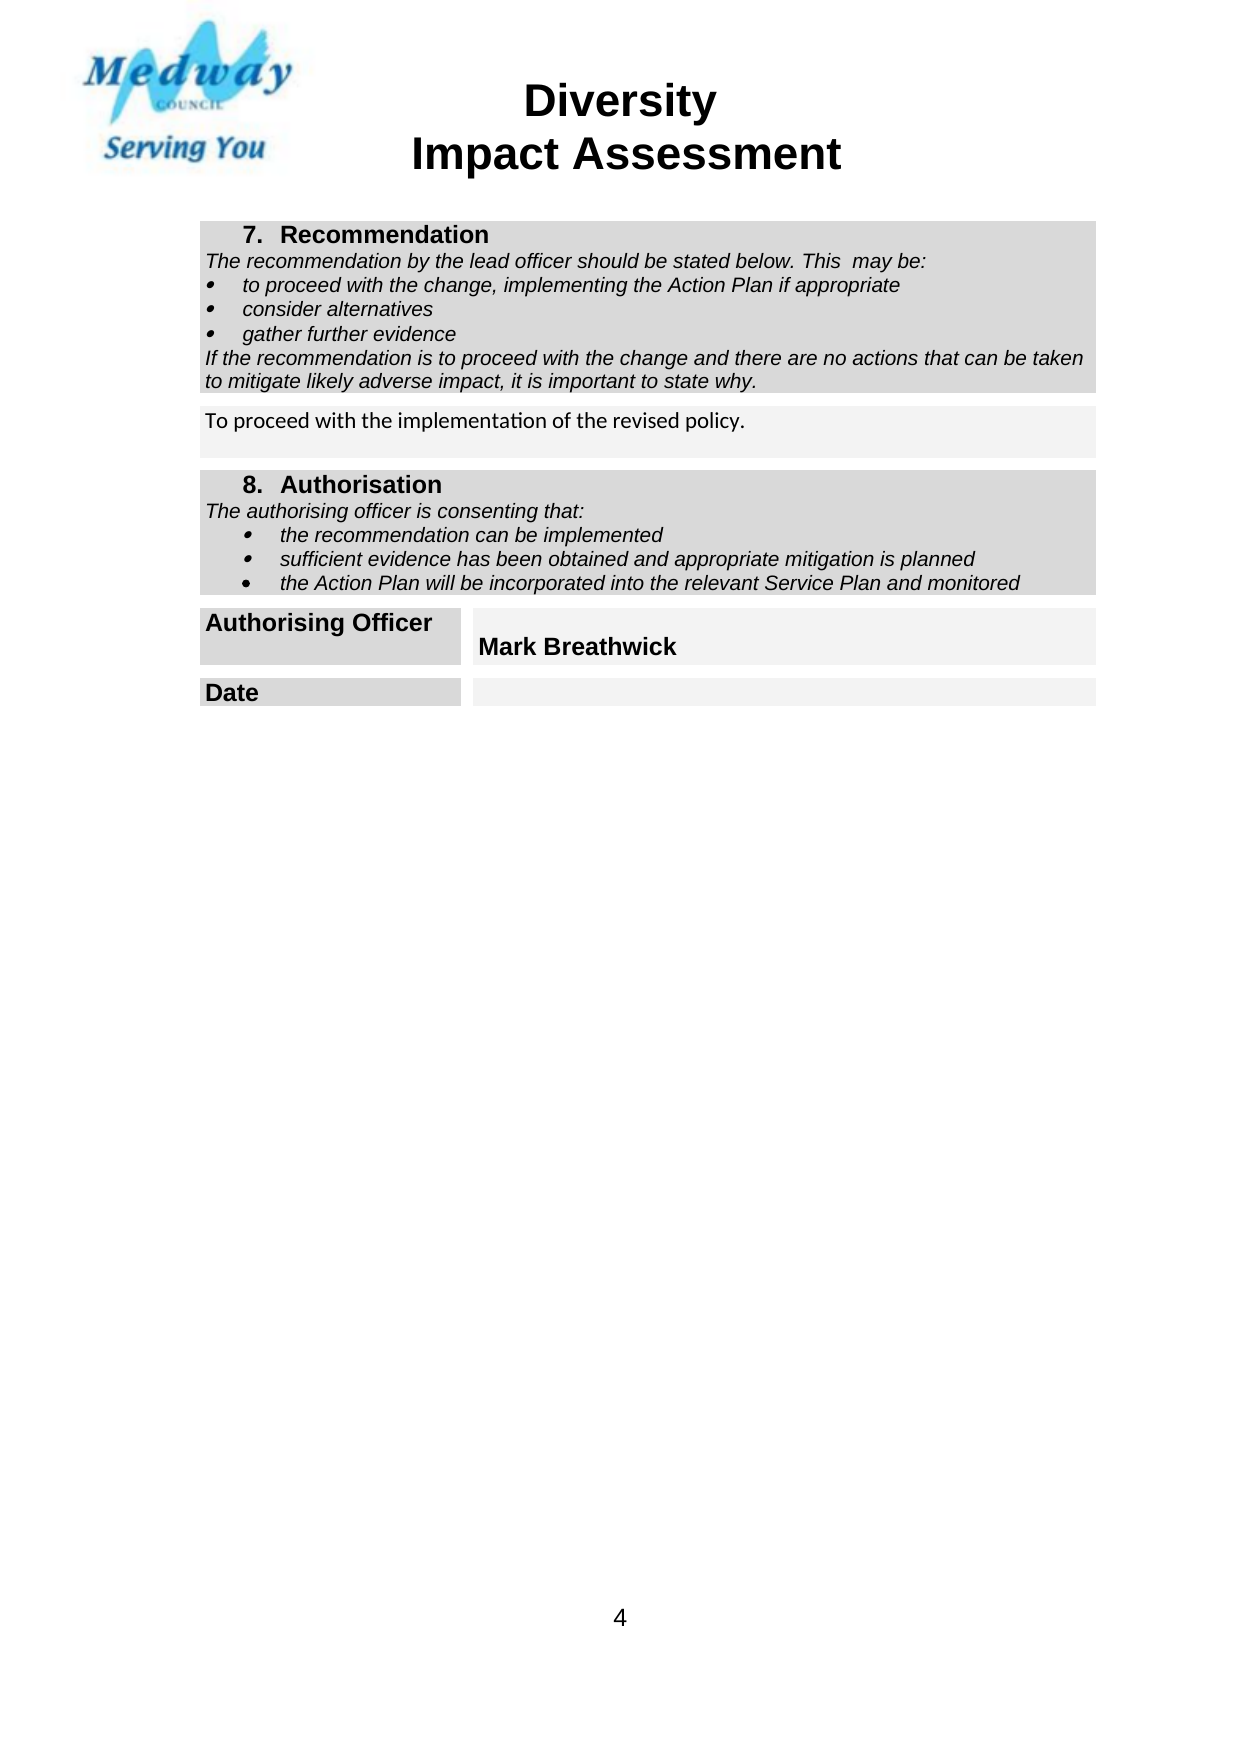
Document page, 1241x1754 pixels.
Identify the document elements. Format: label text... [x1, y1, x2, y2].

table_cell [473, 678, 1096, 706]
table_cell To proceed with the implementation of the revised policy. [200, 406, 1096, 458]
table_cell Authorising Officer [200, 608, 461, 665]
table_cell Authorisation The authorising officer is consenting that: the recommendation can be implemented sufficient evidence has been obtained and appropriate mitigation is planned the Action Plan will be incorporated into the relevant Service Plan and monitored [200, 470, 1096, 595]
table_cell Mark Breathwick [473, 608, 1096, 665]
table_cell Recommendation The recommendation by the lead officer should be stated below. This may be: to proceed with the change, implementing the Action Plan if appropriate consider alternatives gather further evidence If the recommendation is to proceed with the change and there are no actions that can be taken to mitigate likely adverse impact, it is important to state why. [200, 221, 1096, 393]
table_cell Date [200, 678, 461, 706]
